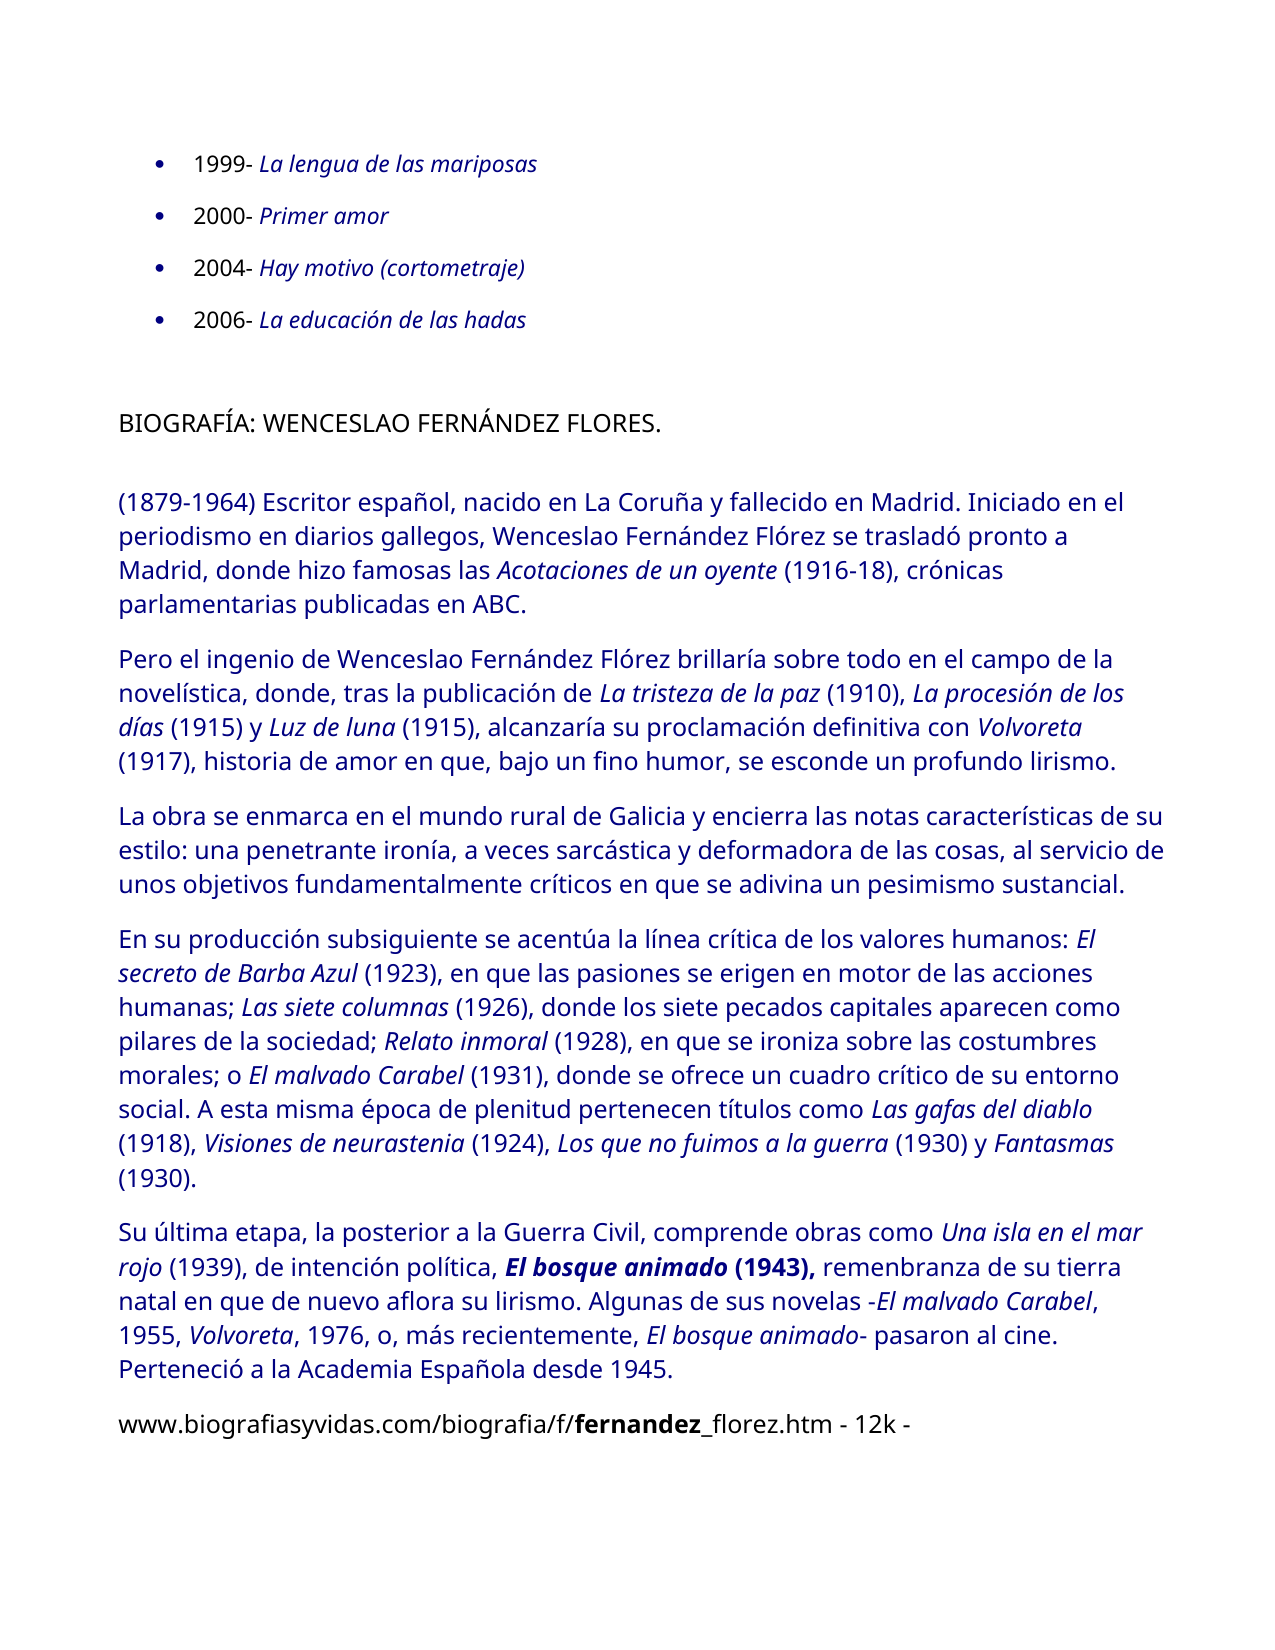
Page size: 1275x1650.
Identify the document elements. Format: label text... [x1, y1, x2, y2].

text BIOGRAFÍA: WENCESLAO FERNÁNDEZ FLORES. [118, 406, 1167, 440]
text La obra se enmarca en el mundo rural de Galicia y encierra las notas características de su estilo: una penetrante ironía, a veces sarcástica y deformadora de las cosas, al servicio de unos objetivos fundamentalmente críticos en que se adivina un pesimismo sustancial. [118, 799, 1167, 901]
list 2000- Primer amor [156, 200, 1167, 231]
text Pero el ingenio de Wenceslao Fernández Flórez brillaría sobre todo en el campo de la novelística, donde, tras la publicación de La tristeza de la paz (1910), La procesión de los días (1915) y Luz de luna (1915), alcanzaría su proclamación definitiva con Volvoreta (1917), historia de amor en que, bajo un fino humor, se esconde un profundo lirismo. [118, 642, 1167, 778]
text (1879-1964) Escritor español, nacido en y fallecido en Madrid. Iniciado en el periodismo en diarios gallegos, Wenceslao Fernández Flórez se trasladó pronto a Madrid, donde hizo famosas las Acotaciones de un oyente (1916-18), crónicas parlamentarias publicadas en ABC. [118, 484, 1167, 621]
text En su producción subsiguiente se acentúa la línea crítica de los valores humanos: El secreto de Barba Azul (1923), en que las pasiones se erigen en motor de las acciones humanas; Las siete columnas (1926), donde los siete pecados capitales aparecen como pilares de la sociedad; Relato inmoral (1928), en que se ironiza sobre las costumbres morales; o El malvado Carabel (1931), donde se ofrece un cuadro crítico de su entorno social. A esta misma época de plenitud pertenecen títulos como Las gafas del diablo (1918), Visiones de neurastenia (1924), Los que no fuimos a la guerra (1930) y Fantasmas (1930). [118, 922, 1167, 1194]
text www.biografiasyvidas.com/biografia/f/fernandez_florez.htm - 12k - [118, 1406, 1167, 1440]
text Su última etapa, la posterior a , comprende obras como Una isla en el mar rojo (1939), de intención política, El bosque animado (1943), remenbranza de su tierra natal en que de nuevo aflora su lirismo. Algunas de sus novelas -El malvado Carabel, 1955, Volvoreta, 1976, o, más recientemente, El bosque animado- pasaron al cine. Perteneció a desde 1945. [118, 1215, 1167, 1385]
list 1999- La lengua de las mariposas [156, 148, 1167, 179]
list 2006- La educación de las hadas [156, 304, 1167, 335]
list 2004- Hay motivo (cortometraje) [156, 252, 1167, 283]
